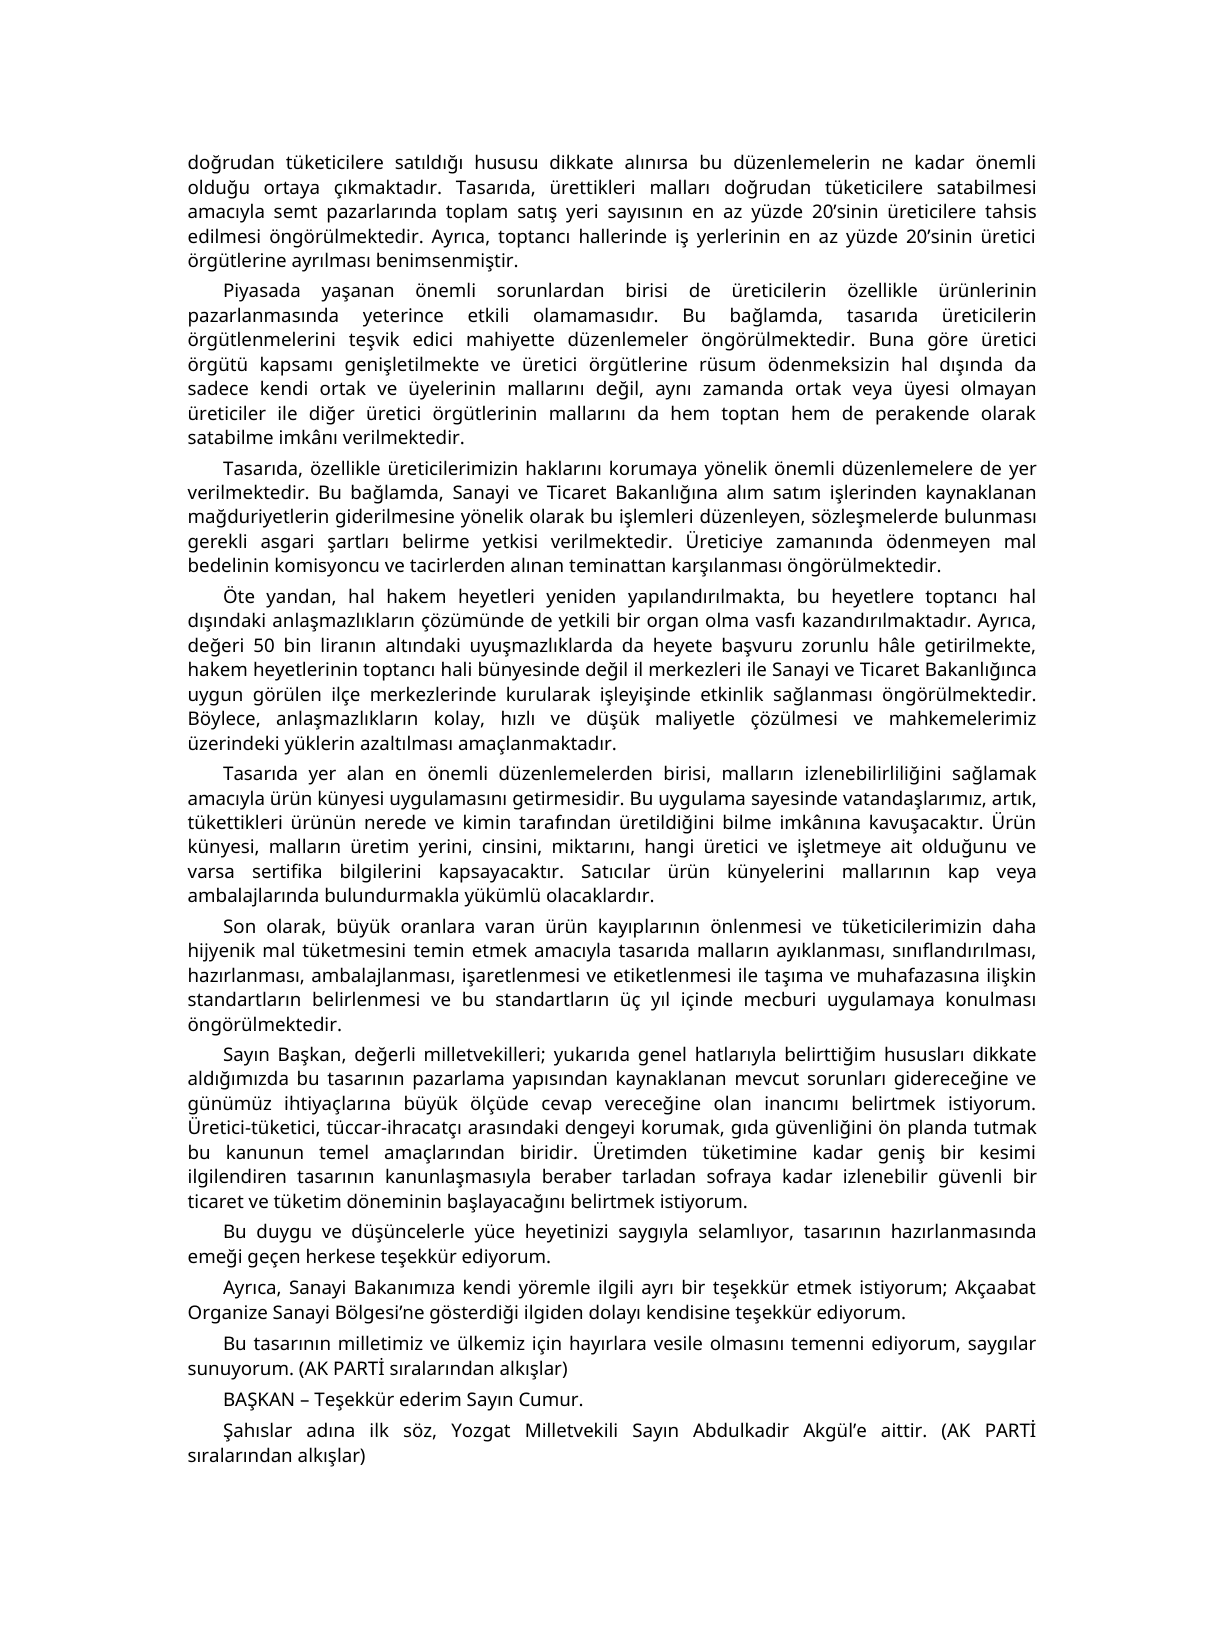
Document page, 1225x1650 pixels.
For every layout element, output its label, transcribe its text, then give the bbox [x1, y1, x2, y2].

text Öte yandan, hal hakem heyetleri yeniden yapılandırılmakta, bu heyetlere toptancı hal dışındaki anlaşmazlıkların çözümünde de yetkili bir organ olma vasfı kazandırılmaktadır. Ayrıca, değeri 50 bin liranın altındaki uyuşmazlıklarda da heyete başvuru zorunlu hâle getirilmekte, hakem heyetlerinin toptancı hali bünyesinde değil il merkezleri ile Sanayi ve Ticaret Bakanlığınca uygun görülen ilçe merkezlerinde kurularak işleyişinde etkinlik sağlanması öngörülmektedir. Böylece, anlaşmazlıkların kolay, hızlı ve düşük maliyetle çözülmesi ve mahkemelerimiz üzerindeki yüklerin azaltılması amaçlanmaktadır. [187, 584, 1037, 755]
text Tasarıda, özellikle üreticilerimizin haklarını korumaya yönelik önemli düzenlemelere de yer verilmektedir. Bu bağlamda, Sanayi ve Ticaret Bakanlığına alım satım işlerinden kaynaklanan mağduriyetlerin giderilmesine yönelik olarak bu işlemleri düzenleyen, sözleşmelerde bulunması gerekli asgari şartları belirme yetkisi verilmektedir. Üreticiye zamanında ödenmeyen mal bedelinin komisyoncu ve tacirlerden alınan teminattan karşılanması öngörülmektedir. [187, 455, 1037, 578]
text Tasarıda yer alan en önemli düzenlemelerden birisi, malların izlenebilirliliğini sağlamak amacıyla ürün künyesi uygulamasını getirmesidir. Bu uygulama sayesinde vatandaşlarımız, artık, tükettikleri ürünün nerede ve kimin tarafından üretildiğini bilme imkânına kavuşacaktır. Ürün künyesi, malların üretim yerini, cinsini, miktarını, hangi üretici ve işletmeye ait olduğunu ve varsa sertifika bilgilerini kapsayacaktır. Satıcılar ürün künyelerini mallarının kap veya ambalajlarında bulundurmakla yükümlü olacaklardır. [187, 761, 1037, 908]
text Bu duygu ve düşüncelerle yüce heyetinizi saygıyla selamlıyor, tasarının hazırlanmasında emeği geçen herkese teşekkür ediyorum. [187, 1219, 1037, 1269]
text Son olarak, büyük oranlara varan ürün kayıplarının önlenmesi ve tüketicilerimizin daha hijyenik mal tüketmesini temin etmek amacıyla tasarıda malların ayıklanması, sınıflandırılması, hazırlanması, ambalajlanması, işaretlenmesi ve etiketlenmesi ile taşıma ve muhafazasına ilişkin standartların belirlenmesi ve bu standartların üç yıl içinde mecburi uygulamaya konulması öngörülmektedir. [187, 913, 1037, 1036]
text Sayın Başkan, değerli milletvekilleri; yukarıda genel hatlarıyla belirttiğim hususları dikkate aldığımızda bu tasarının pazarlama yapısından kaynaklanan mevcut sorunları gidereceğine ve günümüz ihtiyaçlarına büyük ölçüde cevap vereceğine olan inancımı belirtmek istiyorum. Üretici-tüketici, tüccar-ihracatçı arasındaki dengeyi korumak, gıda güvenliğini ön planda tutmak bu kanunun temel amaçlarından biridir. Üretimden tüketimine kadar geniş bir kesimi ilgilendiren tasarının kanunlaşmasıyla beraber tarladan sofraya kadar izlenebilir güvenli bir ticaret ve tüketim döneminin başlayacağını belirtmek istiyorum. [187, 1042, 1037, 1213]
text Bu tasarının milletimiz ve ülkemiz için hayırlara vesile olmasını temenni ediyorum, saygılar sunuyorum. (AK PARTİ sıralarından alkışlar) [187, 1331, 1037, 1381]
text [187, 150, 1037, 272]
text BAŞKAN – Teşekkür ederim Sayın Cumur. [187, 1386, 1037, 1411]
text Şahıslar adına ilk söz, Yozgat Milletvekili Sayın Abdulkadir Akgül’e aittir. (AK PARTİ sıralarından alkışlar) [187, 1417, 1037, 1467]
text Ayrıca, Sanayi Bakanımıza kendi yöremle ilgili ayrı bir teşekkür etmek istiyorum; Akçaabat Organize Sanayi Bölgesi’ne gösterdiği ilgiden dolayı kendisine teşekkür ediyorum. [187, 1275, 1037, 1325]
text Piyasada yaşanan önemli sorunlardan birisi de üreticilerin özellikle ürünlerinin pazarlanmasında yeterince etkili olamamasıdır. Bu bağlamda, tasarıda üreticilerin örgütlenmelerini teşvik edici mahiyette düzenlemeler öngörülmektedir. Buna göre üretici örgütü kapsamı genişletilmekte ve üretici örgütlerine rüsum ödenmeksizin hal dışında da sadece kendi ortak ve üyelerinin mallarını değil, aynı zamanda ortak veya üyesi olmayan üreticiler ile diğer üretici örgütlerinin mallarını da hem toptan hem de perakende olarak satabilme imkânı verilmektedir. [187, 278, 1037, 449]
